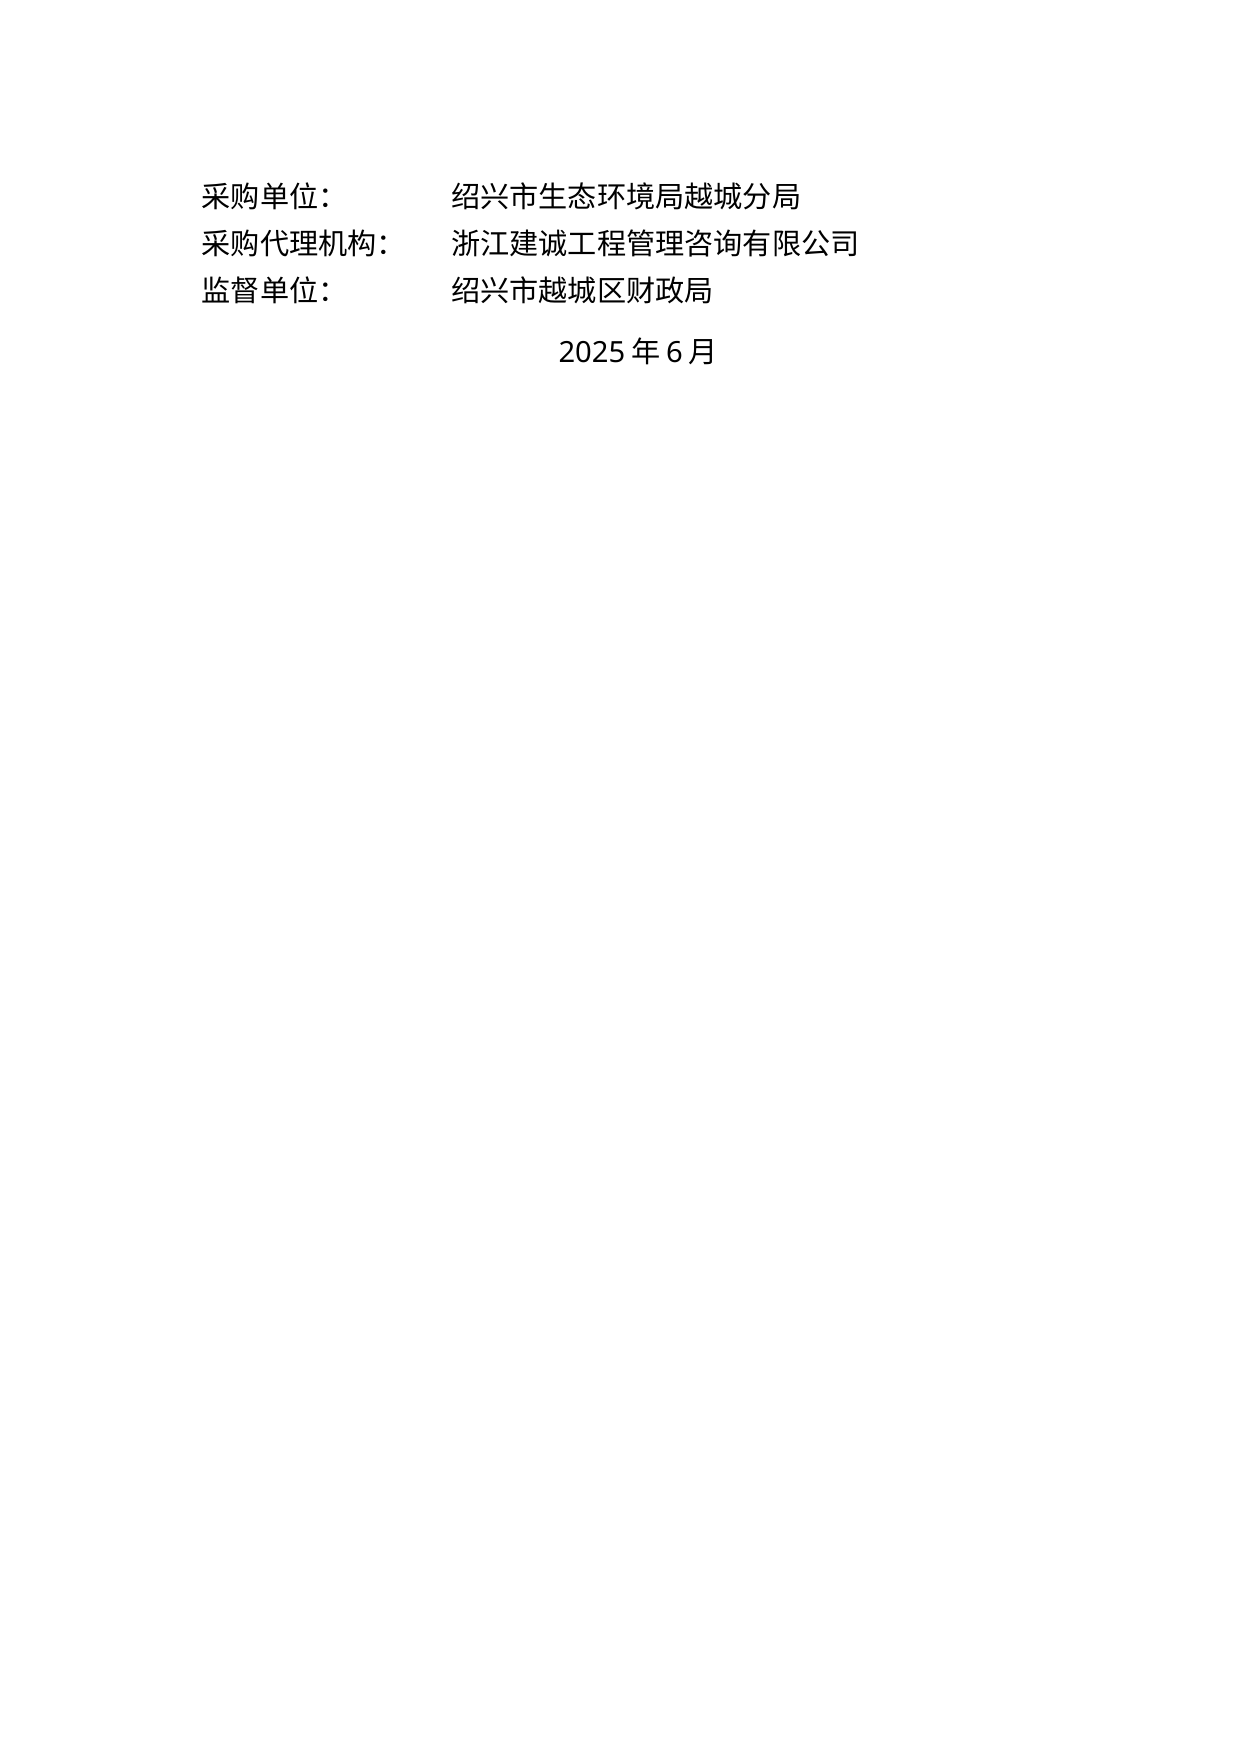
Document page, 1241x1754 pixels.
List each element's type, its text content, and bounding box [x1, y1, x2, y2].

table_cell 绍兴市生态环境局越城分局 [440, 162, 1085, 209]
table_cell 监督单位： [190, 256, 440, 317]
table_cell 采购单位： [190, 162, 440, 209]
table_cell 绍兴市越城区财政局 [440, 256, 1085, 317]
text 2025年6月 [188, 317, 1088, 382]
table_cell 浙江建诚工程管理咨询有限公司 [440, 209, 1085, 256]
table_cell 采购代理机构： [190, 209, 440, 256]
